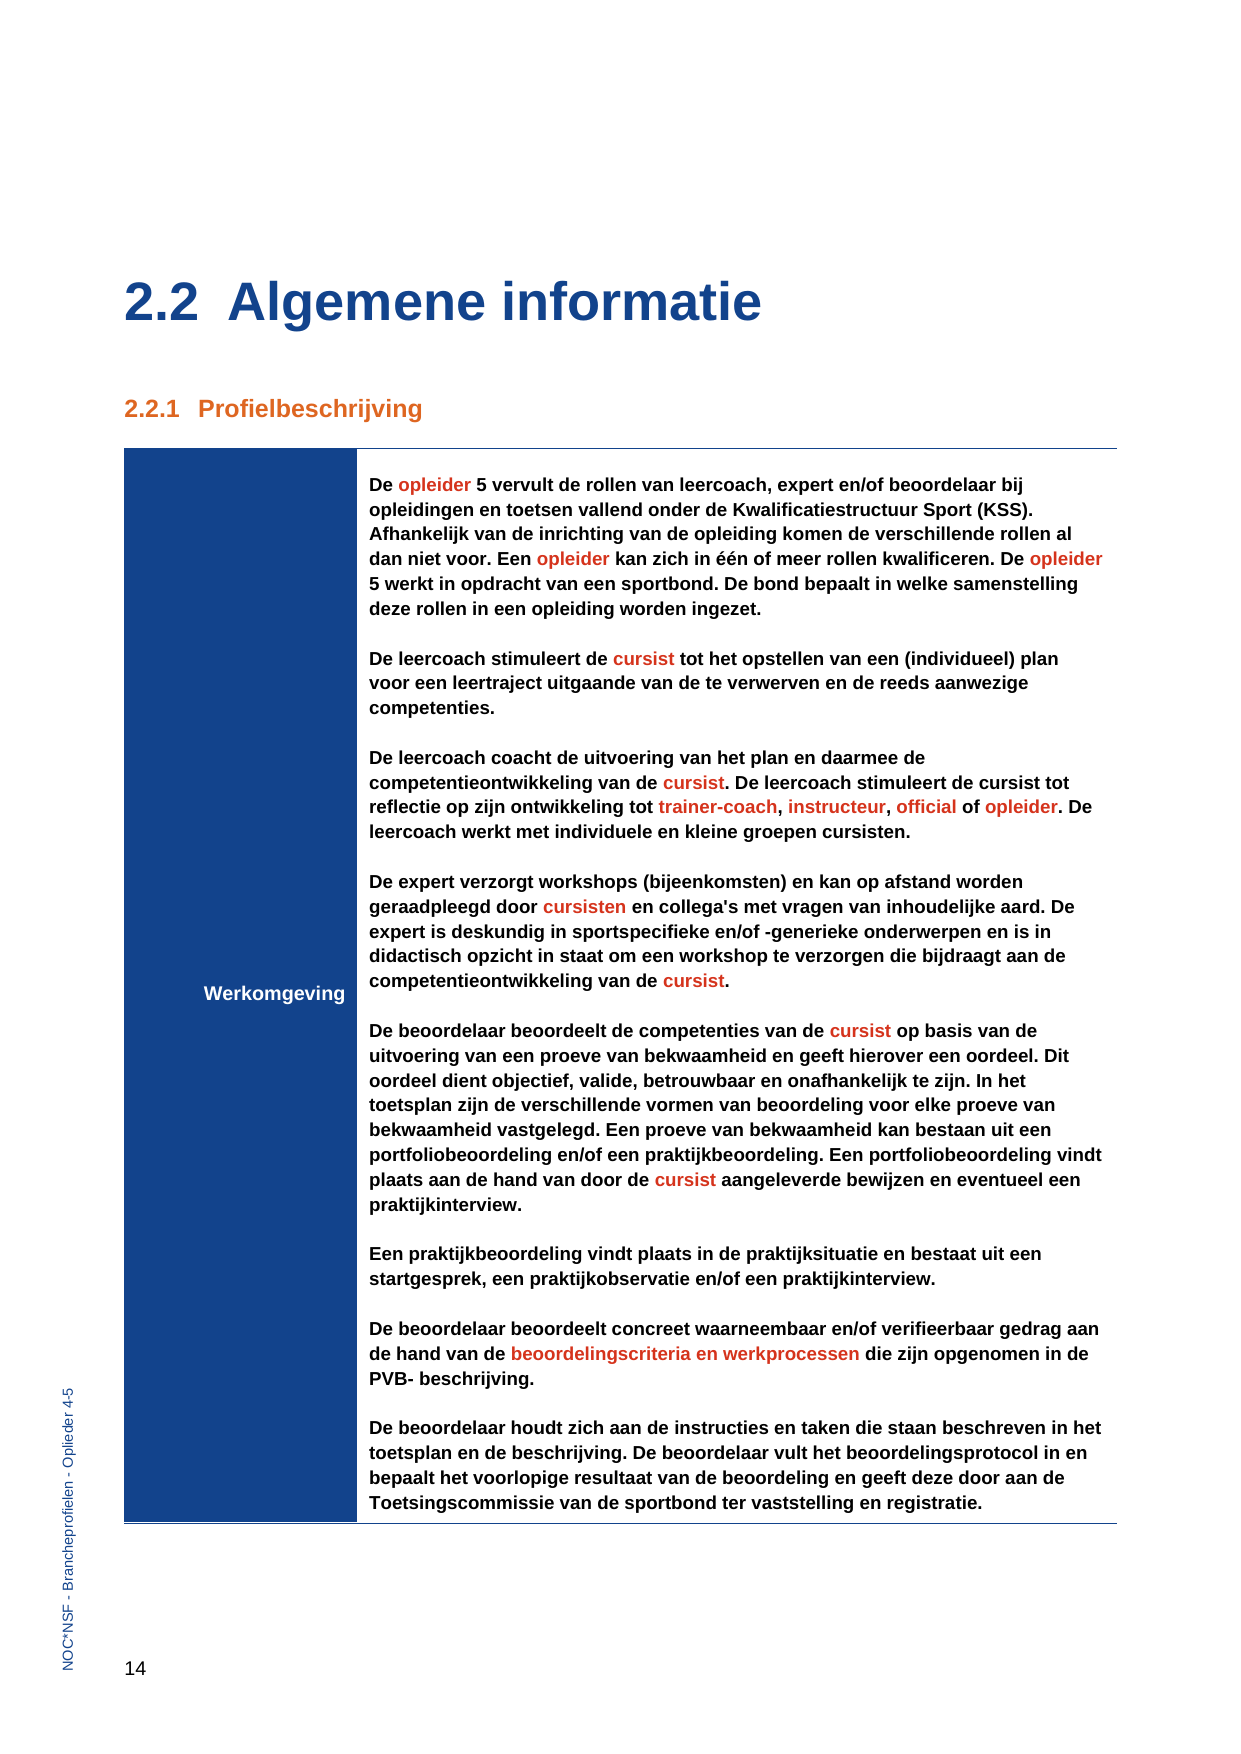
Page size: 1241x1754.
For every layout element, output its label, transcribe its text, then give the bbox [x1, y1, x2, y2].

subtitle Profielbeschrijving [124, 394, 1116, 423]
subtitle Algemene informatie [124, 269, 1116, 331]
table_header De opleider 5 vervult de rollen van leercoach, expert en/of beoordelaar bij opleidingen en toetsen vallend onder de Kwalificatiestructuur Sport (KSS). Afhankelijk van de inrichting van de opleiding komen de verschillende rollen al dan niet voor. Een opleider kan zich in één of meer rollen kwalificeren. De opleider 5 werkt in opdracht van een sportbond. De bond bepaalt in welke samenstelling deze rollen in een opleiding worden ingezet. De leercoach stimuleert de cursist tot het opstellen van een (individueel) plan voor een leertraject uitgaande van de te verwerven en de reeds aanwezige competenties. De leercoach coacht de uitvoering van het plan en daarmee de competentieontwikkeling van de cursist. De leercoach stimuleert de cursist tot reflectie op zijn ontwikkeling tot trainer-coach, instructeur, official of opleider. De leercoach werkt met individuele en kleine groepen cursisten. De expert verzorgt workshops (bijeenkomsten) en kan op afstand worden geraadpleegd door cursisten en collega's met vragen van inhoudelijke aard. De expert is deskundig in sportspecifieke en/of -generieke onderwerpen en is in didactisch opzicht in staat om een workshop te verzorgen die bijdraagt aan de competentieontwikkeling van de cursist. De beoordelaar beoordeelt de competenties van de cursist op basis van de uitvoering van een proeve van bekwaamheid en geeft hierover een oordeel. Dit oordeel dient objectief, valide, betrouwbaar en onafhankelijk te zijn. In het toetsplan zijn de verschillende vormen van beoordeling voor elke proeve van bekwaamheid vastgelegd. Een proeve van bekwaamheid kan bestaan uit een portfoliobeoordeling en/of een praktijkbeoordeling. Een portfoliobeoordeling vindt plaats aan de hand van door de cursist aangeleverde bewijzen en eventueel een praktijkinterview. Een praktijkbeoordeling vindt plaats in de praktijksituatie en bestaat uit een startgesprek, een praktijkobservatie en/of een praktijkinterview. De beoordelaar beoordeelt concreet waarneembaar en/of verifieerbaar gedrag aan de hand van de beoordelingscriteria en werkprocessen die zijn opgenomen in de PVB- beschrijving. De beoordelaar houdt zich aan de instructies en taken die staan beschreven in het toetsplan en de beschrijving. De beoordelaar vult het beoordelingsprotocol in en bepaalt het voorlopige resultaat van de beoordeling en geeft deze door aan de Toetsingscommissie van de sportbond ter vaststelling en registratie. [357, 449, 1117, 1522]
table_header Werkomgeving [124, 449, 357, 1522]
